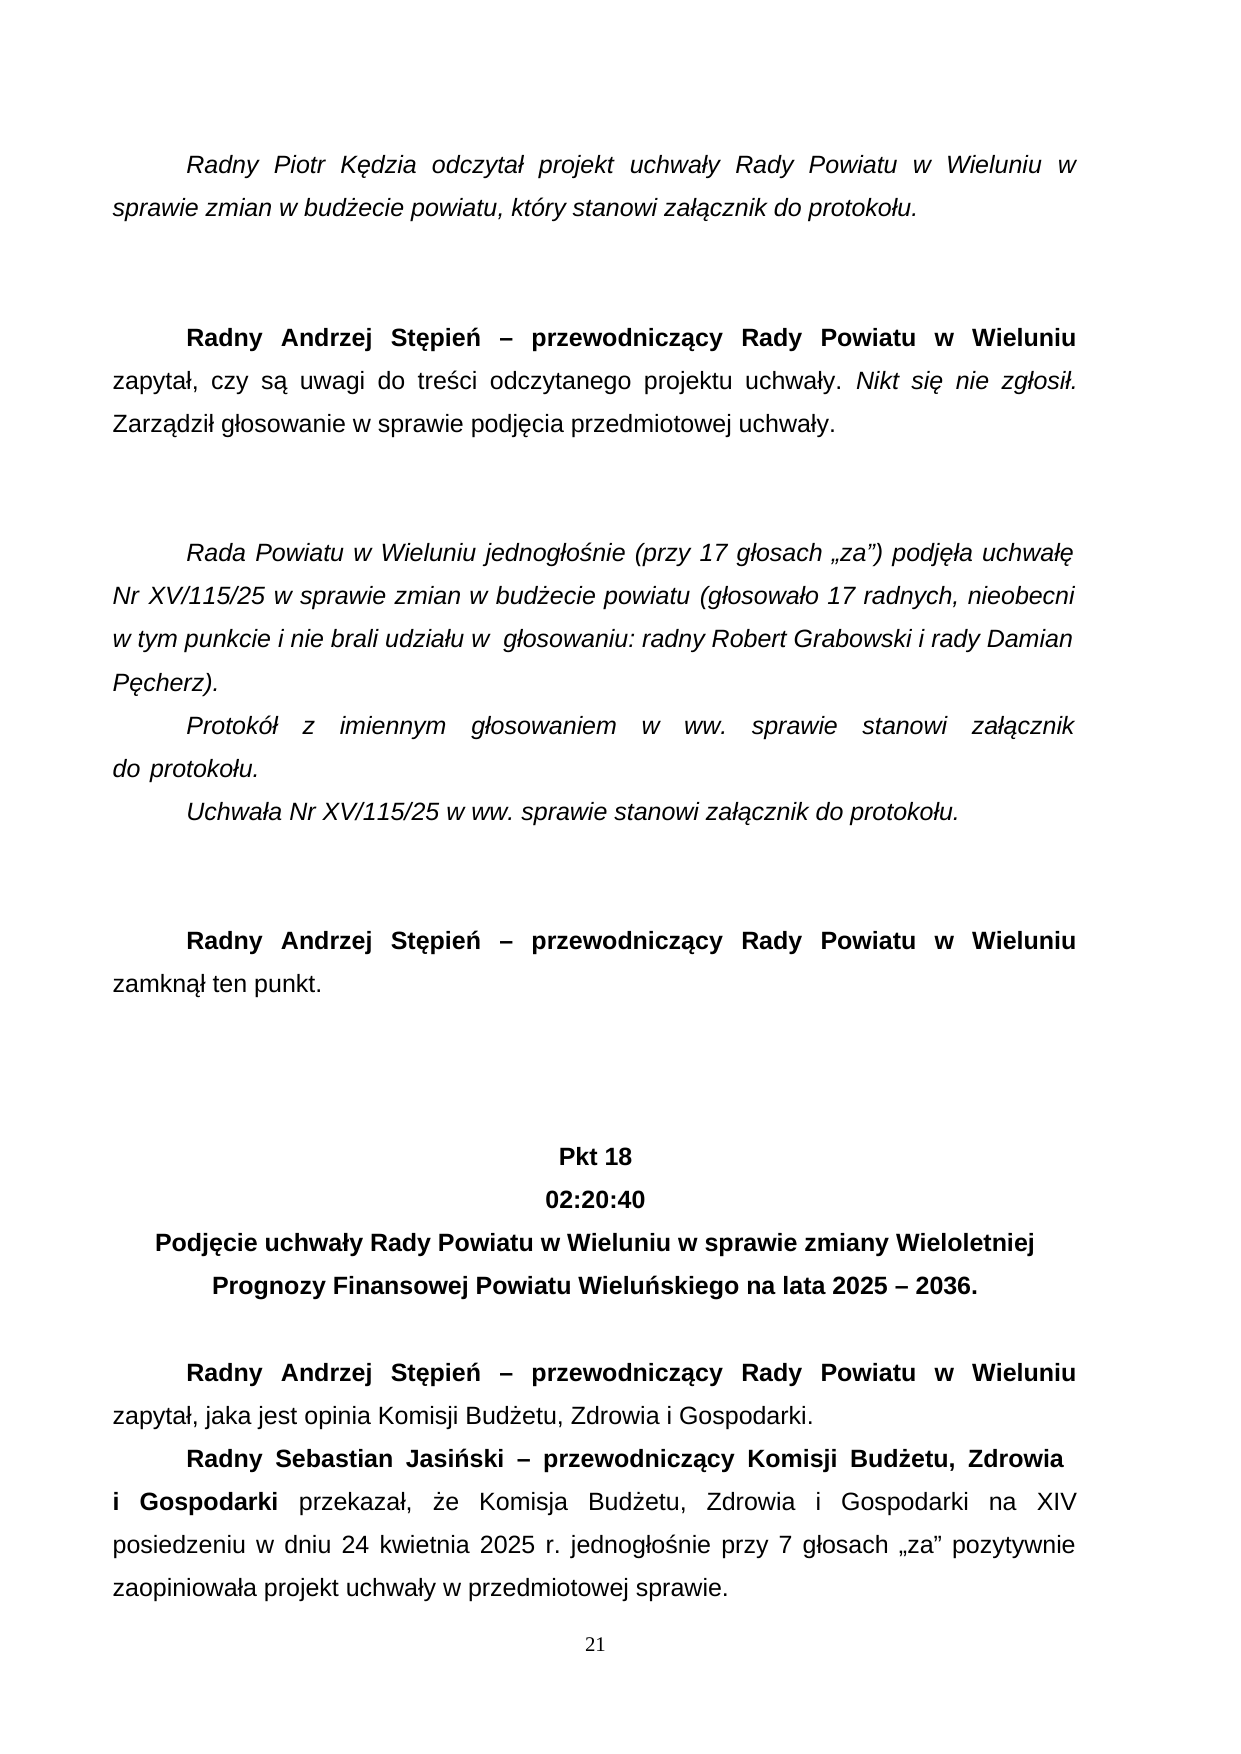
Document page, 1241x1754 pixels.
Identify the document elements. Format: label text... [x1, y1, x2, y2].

text Protokół z imiennym głosowaniem w ww. sprawie stanowi załącznik do protokołu. [112, 711, 1078, 782]
text Uchwała Nr XV/115/25 w ww. sprawie stanowi załącznik do protokołu. [112, 797, 1078, 826]
text 02:20:40 [112, 1185, 1078, 1214]
text Rada Powiatu w Wieluniu jednogłośnie (przy 17 głosach „za”) podjęła uchwałę Nr XV/115/25 w sprawie zmian w budżecie powiatu (głosowało 17 radnych, nieobecni w tym punkcie i nie brali udziału w głosowaniu: radny Robert Grabowski i rady Damian Pęcherz). [112, 538, 1078, 696]
text Radny Andrzej Stępień – przewodniczący Rady Powiatu w Wieluniu zapytał, czy są uwagi do treści odczytanego projektu uchwały. Nikt się nie zgłosił. Zarządził głosowanie w sprawie podjęcia przedmiotowej uchwały. [112, 322, 1078, 437]
text Podjęcie uchwały Rady Powiatu w Wieluniu w sprawie zmiany Wieloletniej Prognozy Finansowej Powiatu Wieluńskiego na lata 2025 – 2036. [112, 1228, 1078, 1300]
text Pkt 18 [112, 1142, 1078, 1171]
text Radny Piotr Kędzia odczytał projekt uchwały Rady Powiatu w Wieluniu w sprawie zmian w budżecie powiatu, który stanowi załącznik do protokołu. [112, 150, 1078, 222]
text Radny Sebastian Jasiński – przewodniczący Komisji Budżetu, Zdrowia i Gospodarki przekazał, że Komisja Budżetu, Zdrowia i Gospodarki na XIV posiedzeniu w dniu 24 kwietnia 2025 r. jednogłośnie przy 7 głosach „za” pozytywnie zaopiniowała projekt uchwały w przedmiotowej sprawie. [112, 1444, 1078, 1602]
text Radny Andrzej Stępień – przewodniczący Rady Powiatu w Wieluniu zamknął ten punkt. [112, 926, 1078, 998]
text Radny Andrzej Stępień – przewodniczący Rady Powiatu w Wieluniu zapytał, jaka jest opinia Komisji Budżetu, Zdrowia i Gospodarki. [112, 1357, 1078, 1429]
